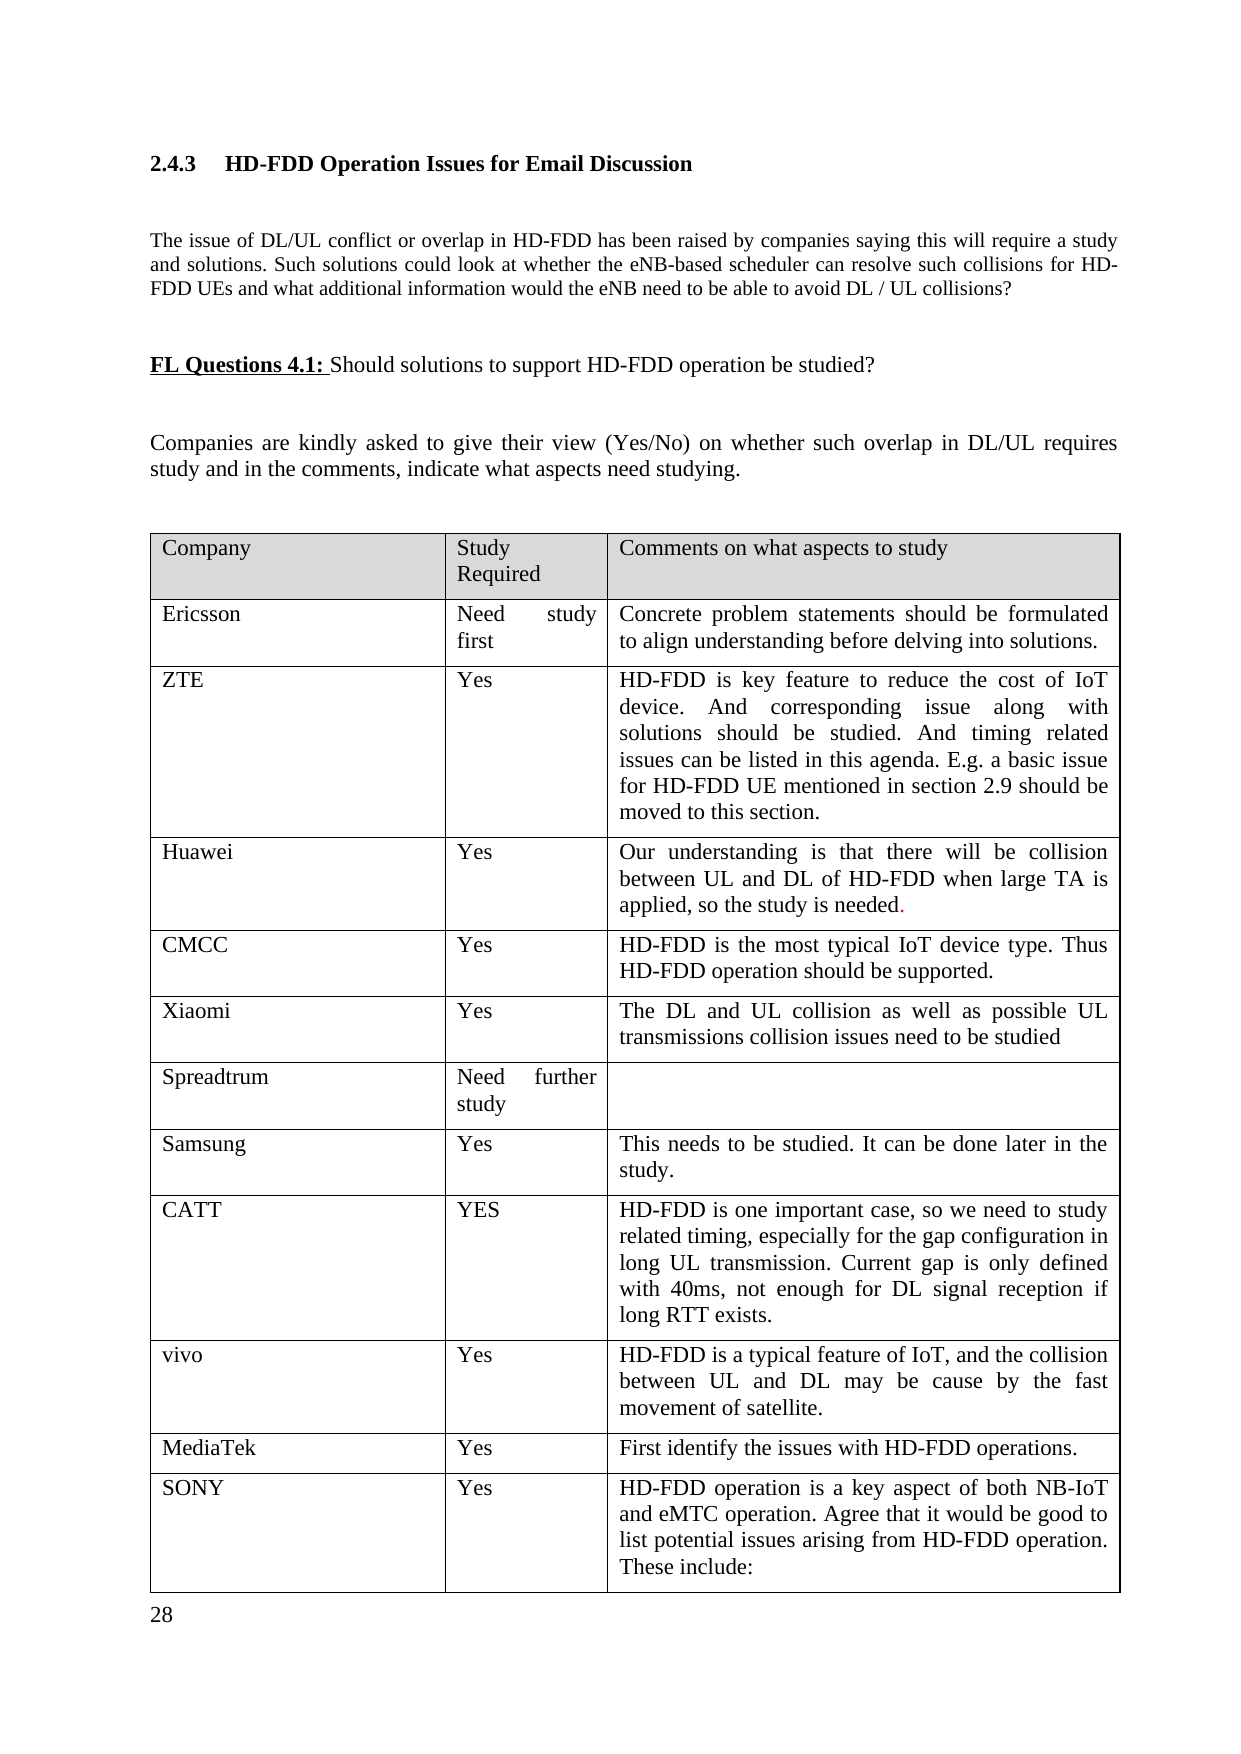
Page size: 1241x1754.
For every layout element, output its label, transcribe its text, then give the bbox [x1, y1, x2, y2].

table_cell Yes [446, 1474, 607, 1592]
table_cell This needs to be studied. It can be done later in the study. [608, 1130, 1119, 1195]
table_cell The DL and UL collision as well as possible UL transmissions collision issues need to be studied [608, 997, 1119, 1062]
table_header Study Required [446, 534, 607, 599]
text Companies are kindly asked to give their view (Yes/No) on whether such overlap in DL/UL requires study and in the comments, indicate what aspects need studying. [150, 429, 1120, 482]
table_cell Yes [446, 838, 607, 930]
table_cell Yes [446, 931, 607, 996]
table_header Comments on what aspects to study [608, 534, 1119, 599]
table_cell Yes [446, 1434, 607, 1473]
table_cell Spreadtrum [151, 1063, 445, 1128]
table_cell Yes [446, 997, 607, 1062]
table_cell HD-FDD is one important case, so we need to study related timing, especially for the gap configuration in long UL transmission. Current gap is only defined with 40ms, not enough for DL signal reception if long RTT exists. [608, 1196, 1119, 1340]
table_cell Yes [446, 1130, 607, 1195]
table_cell vivo [151, 1341, 445, 1433]
table_cell Samsung [151, 1130, 445, 1195]
table_cell Ericsson [151, 600, 445, 666]
table_cell Yes [446, 667, 607, 837]
table_cell ZTE [151, 667, 445, 837]
table_cell CATT [151, 1196, 445, 1340]
table_cell Xiaomi [151, 997, 445, 1062]
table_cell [608, 1474, 1119, 1592]
table_cell Huawei [151, 838, 445, 930]
table_cell [608, 1063, 1119, 1128]
table_cell SONY [151, 1474, 445, 1592]
table_cell MediaTek [151, 1434, 445, 1473]
table_cell YES [446, 1196, 607, 1340]
text The issue of DL/UL conflict or overlap in HD-FDD has been raised by companies saying this will require a study and solutions. Such solutions could look at whether the eNB-based scheduler can resolve such collisions for HD-FDD UEs and what additional information would the eNB need to be able to avoid DL / UL collisions? [150, 228, 1120, 300]
table_cell Yes [446, 1341, 607, 1433]
table_cell HD-FDD is a typical feature of IoT, and the collision between UL and DL may be cause by the fast movement of satellite. [608, 1341, 1119, 1433]
table_header Company [151, 534, 445, 599]
table_cell HD-FDD is key feature to reduce the cost of IoT device. And corresponding issue along with solutions should be studied. And timing related issues can be listed in this agenda. E.g. a basic issue for HD-FDD UE mentioned in section 2.9 should be moved to this section. [608, 667, 1119, 837]
table_cell Our understanding is that there will be collision between UL and DL of HD-FDD when large TA is applied, so the study is needed. [608, 838, 1119, 930]
table_cell CMCC [151, 931, 445, 996]
table_cell Need study first [446, 600, 607, 666]
text FL Questions 4.1: Should solutions to support HD-FDD operation be studied? [150, 351, 1120, 378]
subtitle HD-FDD Operation Issues for Email Discussion [150, 150, 1120, 176]
table_cell Concrete problem statements should be formulated to align understanding before delving into solutions. [608, 600, 1119, 666]
table_cell First identify the issues with HD-FDD operations. [608, 1434, 1119, 1473]
table_cell Need further study [446, 1063, 607, 1128]
table_cell HD-FDD is the most typical IoT device type. Thus HD-FDD operation should be supported. [608, 931, 1119, 996]
